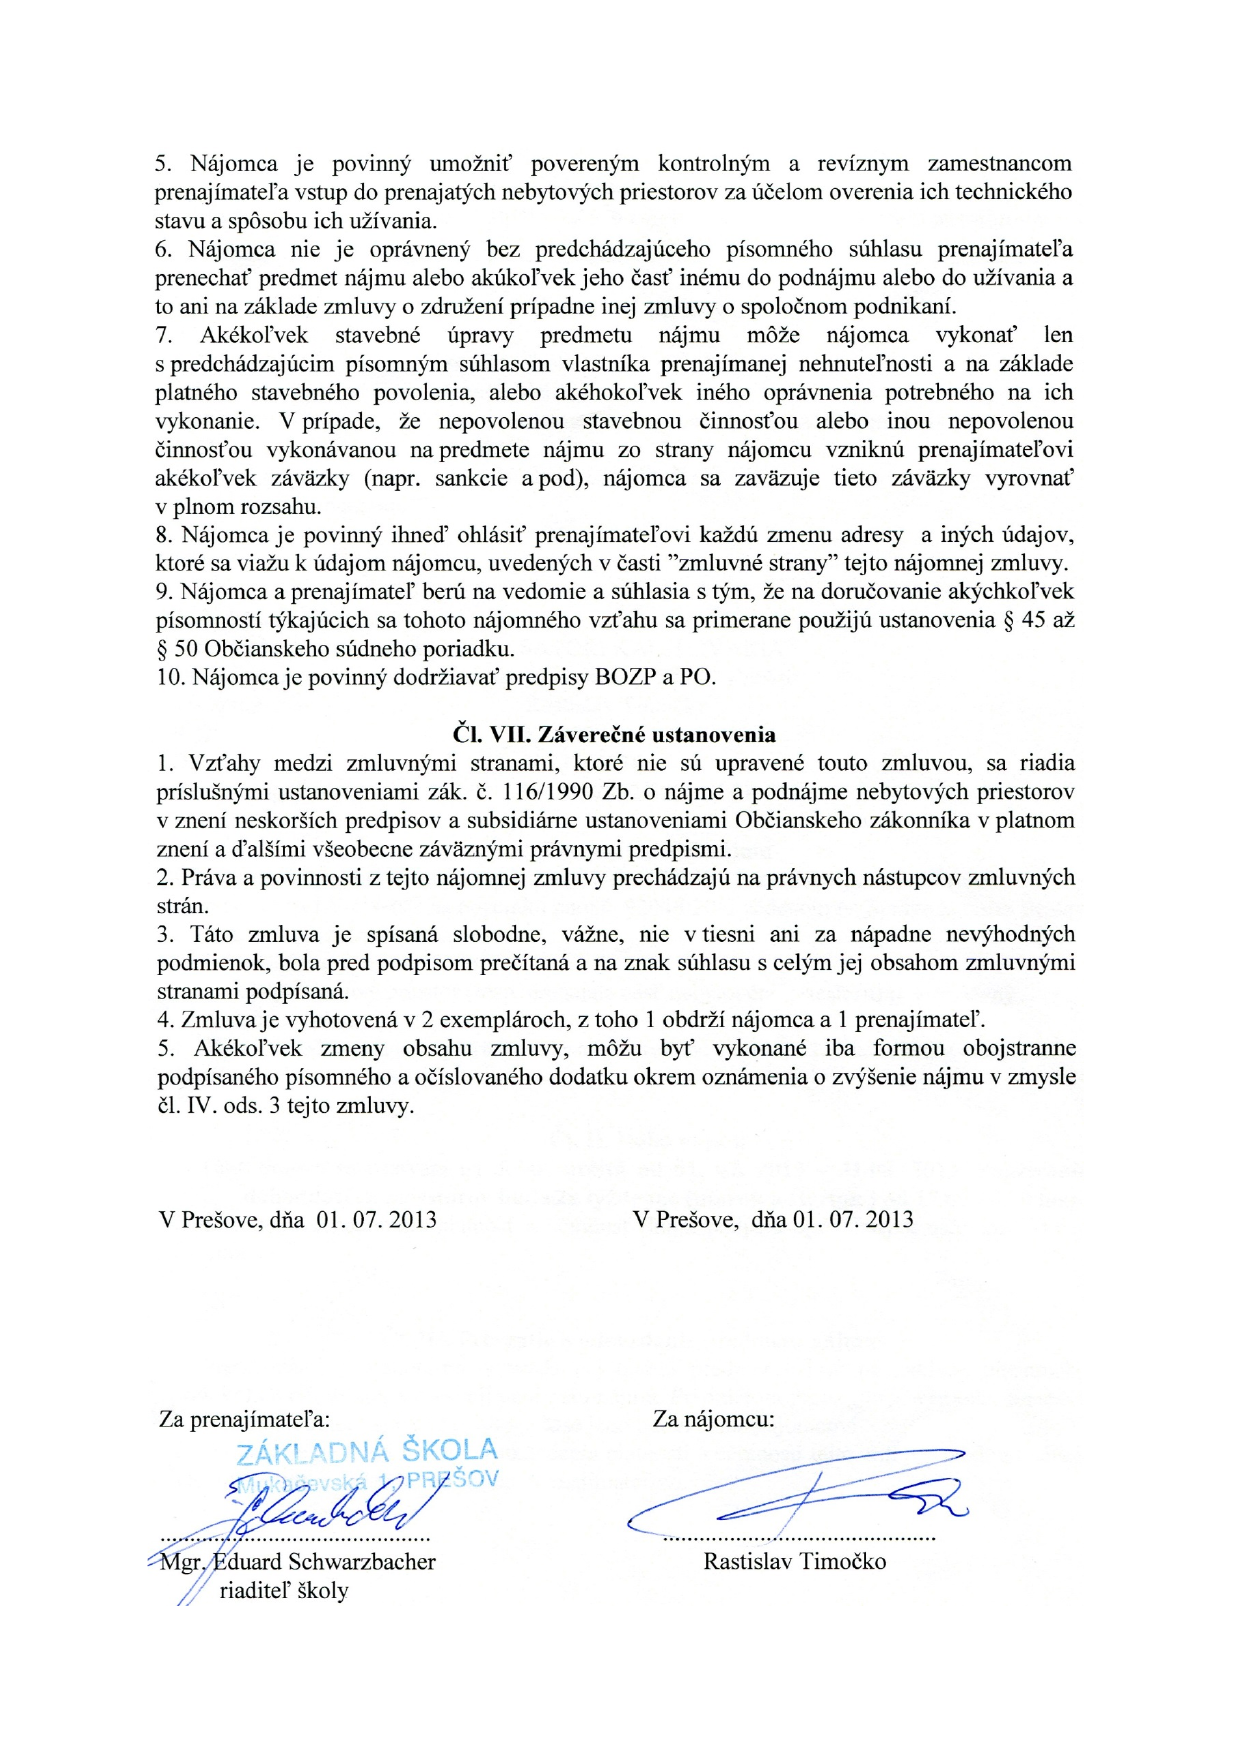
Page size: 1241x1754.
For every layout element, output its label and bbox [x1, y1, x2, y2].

picture [147, 147, 1084, 1606]
